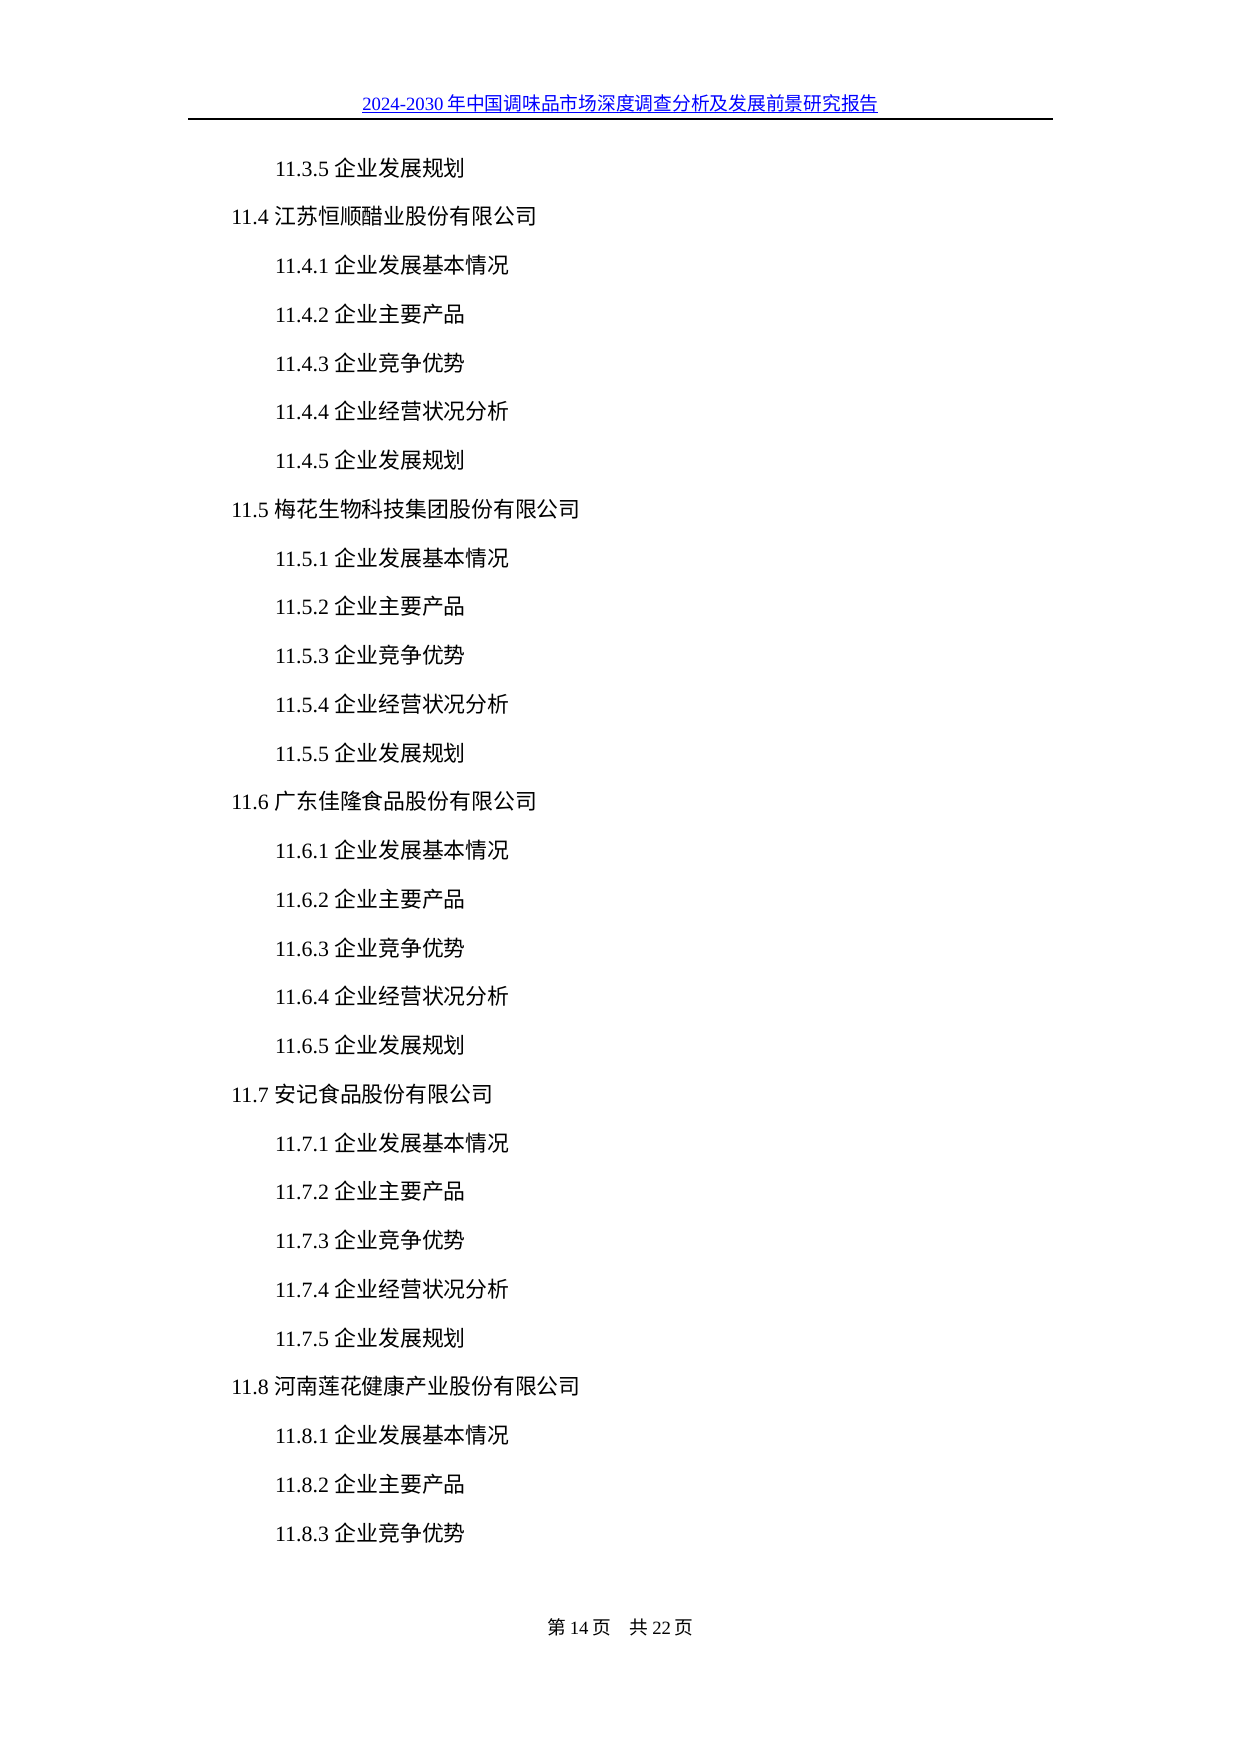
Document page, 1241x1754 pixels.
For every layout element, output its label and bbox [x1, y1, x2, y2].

text [187, 150, 1053, 1548]
